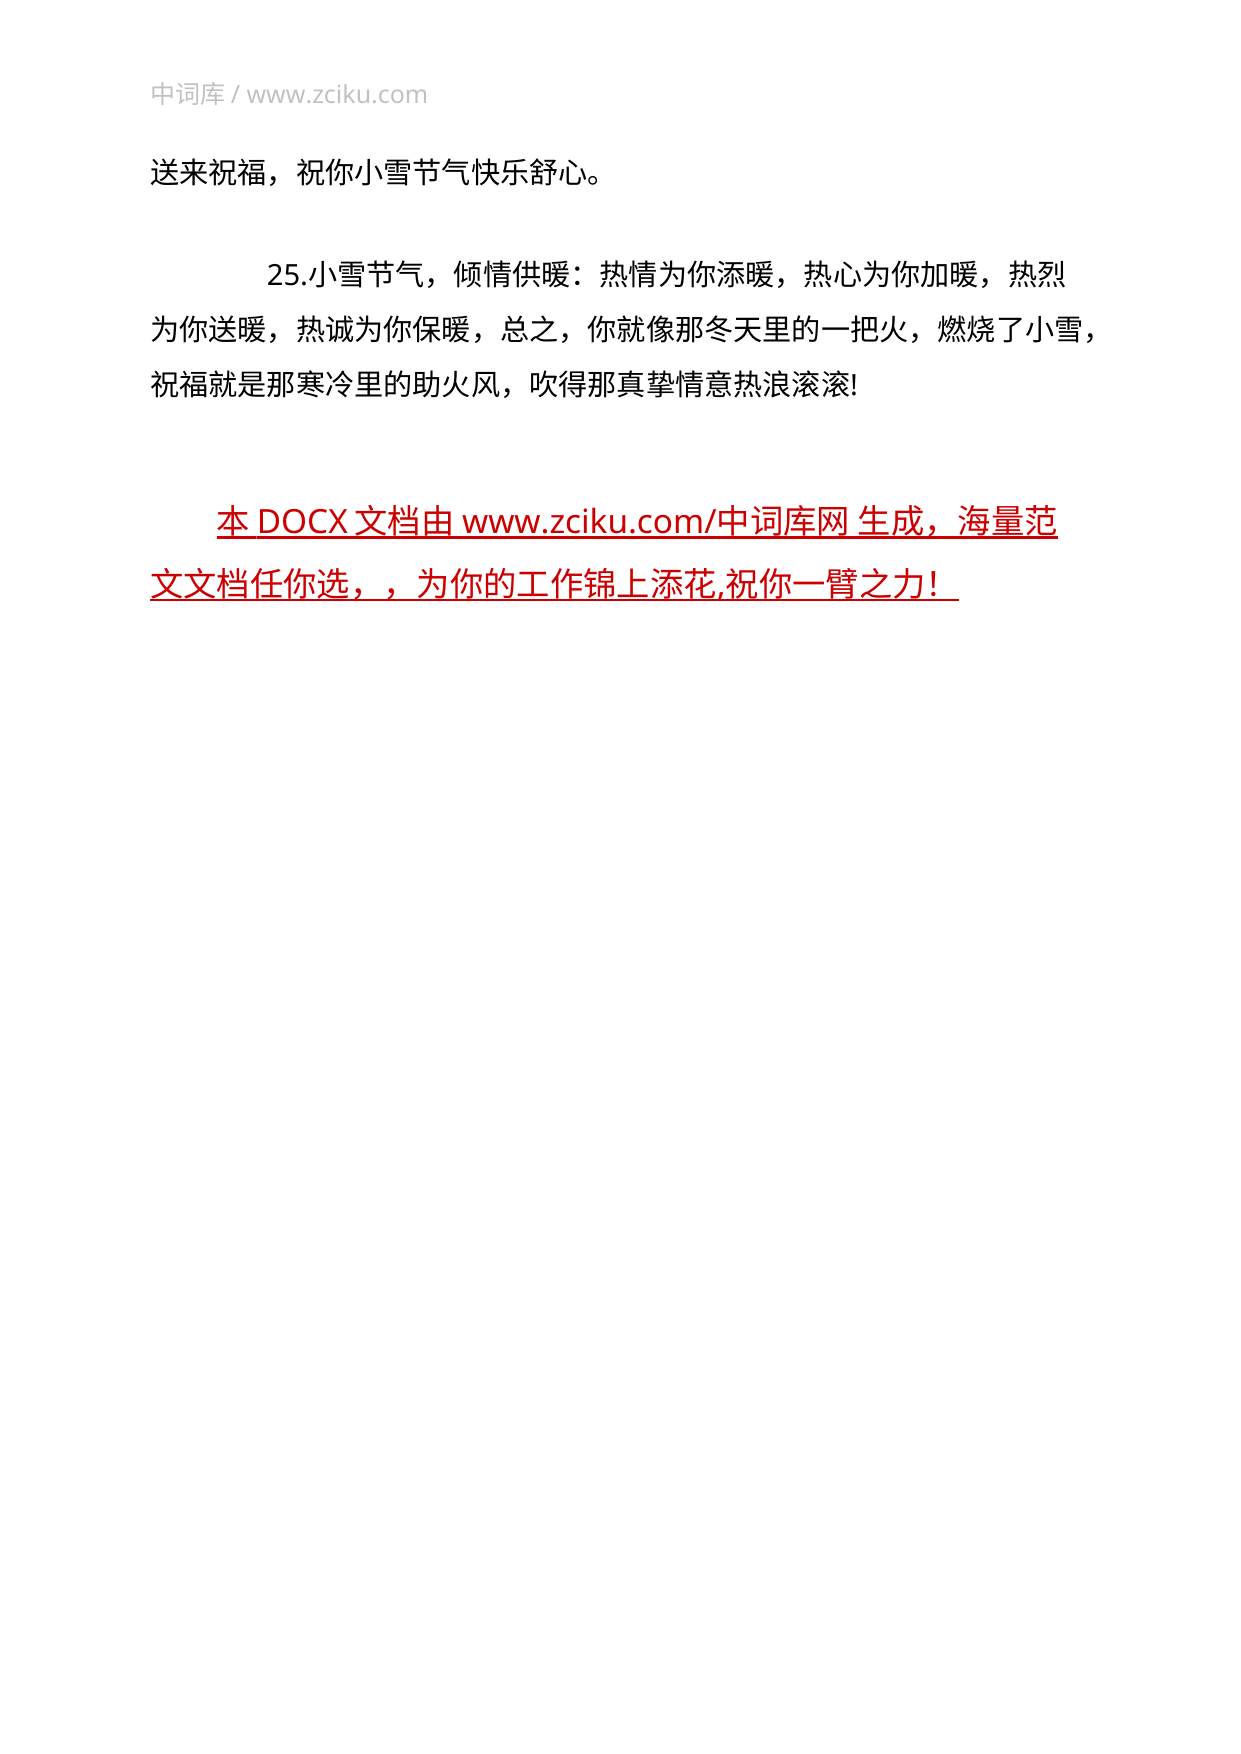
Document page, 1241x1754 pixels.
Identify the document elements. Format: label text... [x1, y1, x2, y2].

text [150, 150, 1090, 192]
text 25.小雪节气，倾情供暖：热情为你添暖，热心为你加暖，热烈为你送暖，热诚为你保暖，总之，你就像那冬天里的一把火，燃烧了小雪，祝福就是那寒冷里的助火风，吹得那真挚情意热浪滚滚! [150, 252, 1090, 404]
text 本DOCX文档由 www.zciku.com/中词库网 生成，海量范文文档任你选，，为你的工作锦上添花,祝你一臂之力！ [150, 495, 1090, 606]
